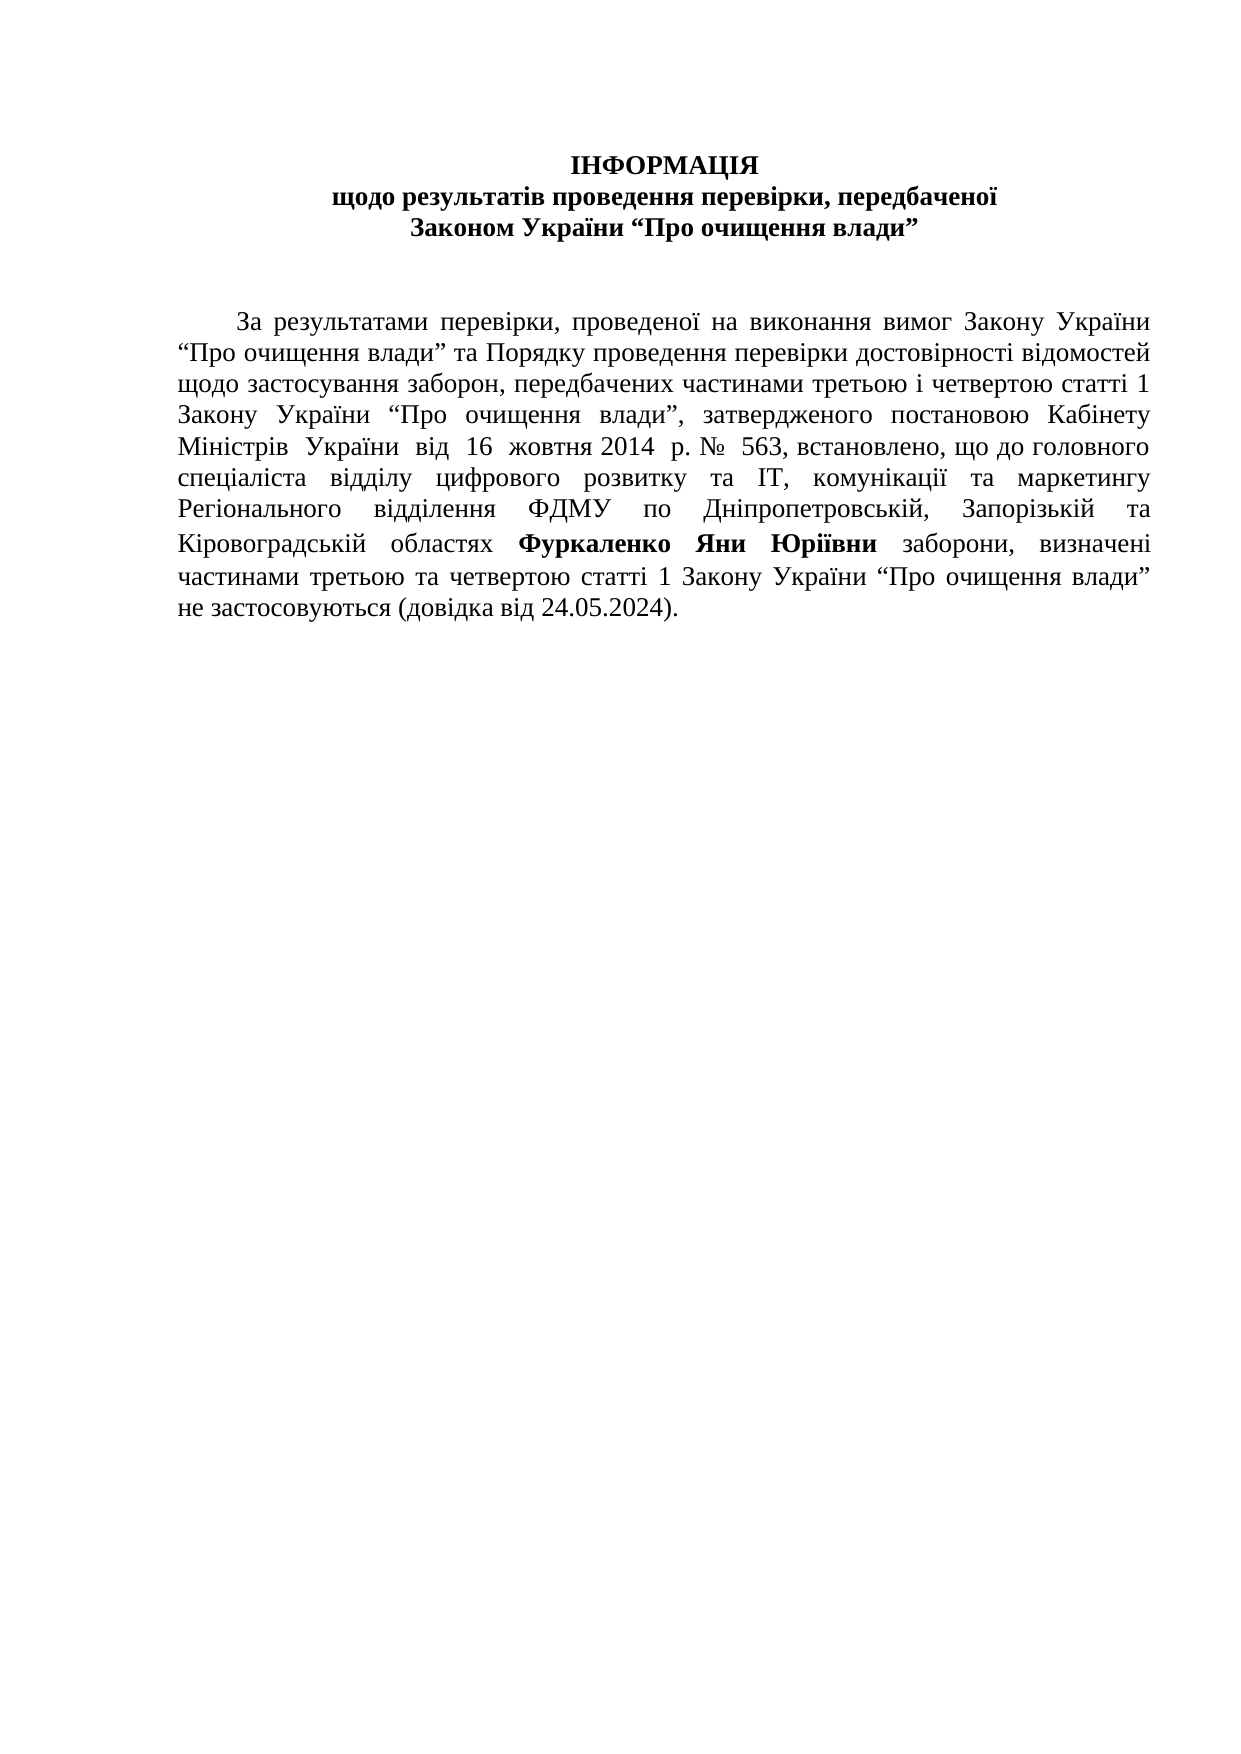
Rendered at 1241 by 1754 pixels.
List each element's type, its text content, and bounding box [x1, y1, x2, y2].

text За результатами перевірки, проведеної на виконання вимог Закону України “Про очищення влади” та Порядку проведення перевірки достовірності відомостей щодо застосування заборон, передбачених частинами третьою і четвертою статті 1 Закону України “Про очищення влади”, затвердженого постановою Кабінету Міністрів України від 16 жовтня 2014 р. № 563, встановлено, що до головного спеціаліста відділу цифрового розвитку та ІТ, комунікації та маркетингу Регіонального відділення ФДМУ по Дніпропетровській, Запорізькій та Кіровоградській областях Фуркаленко Яни Юріївни заборони, визначені частинами третьою та четвертою статті 1 Закону України “Про очищення влади” не застосовуються (довідка від 24.05.2024). [177, 305, 1152, 622]
text щодо результатів проведення перевірки, передбаченої [177, 180, 1152, 212]
text Законом України “Про очищення влади” [177, 212, 1152, 243]
text ІНФОРМАЦІЯ [177, 149, 1152, 180]
